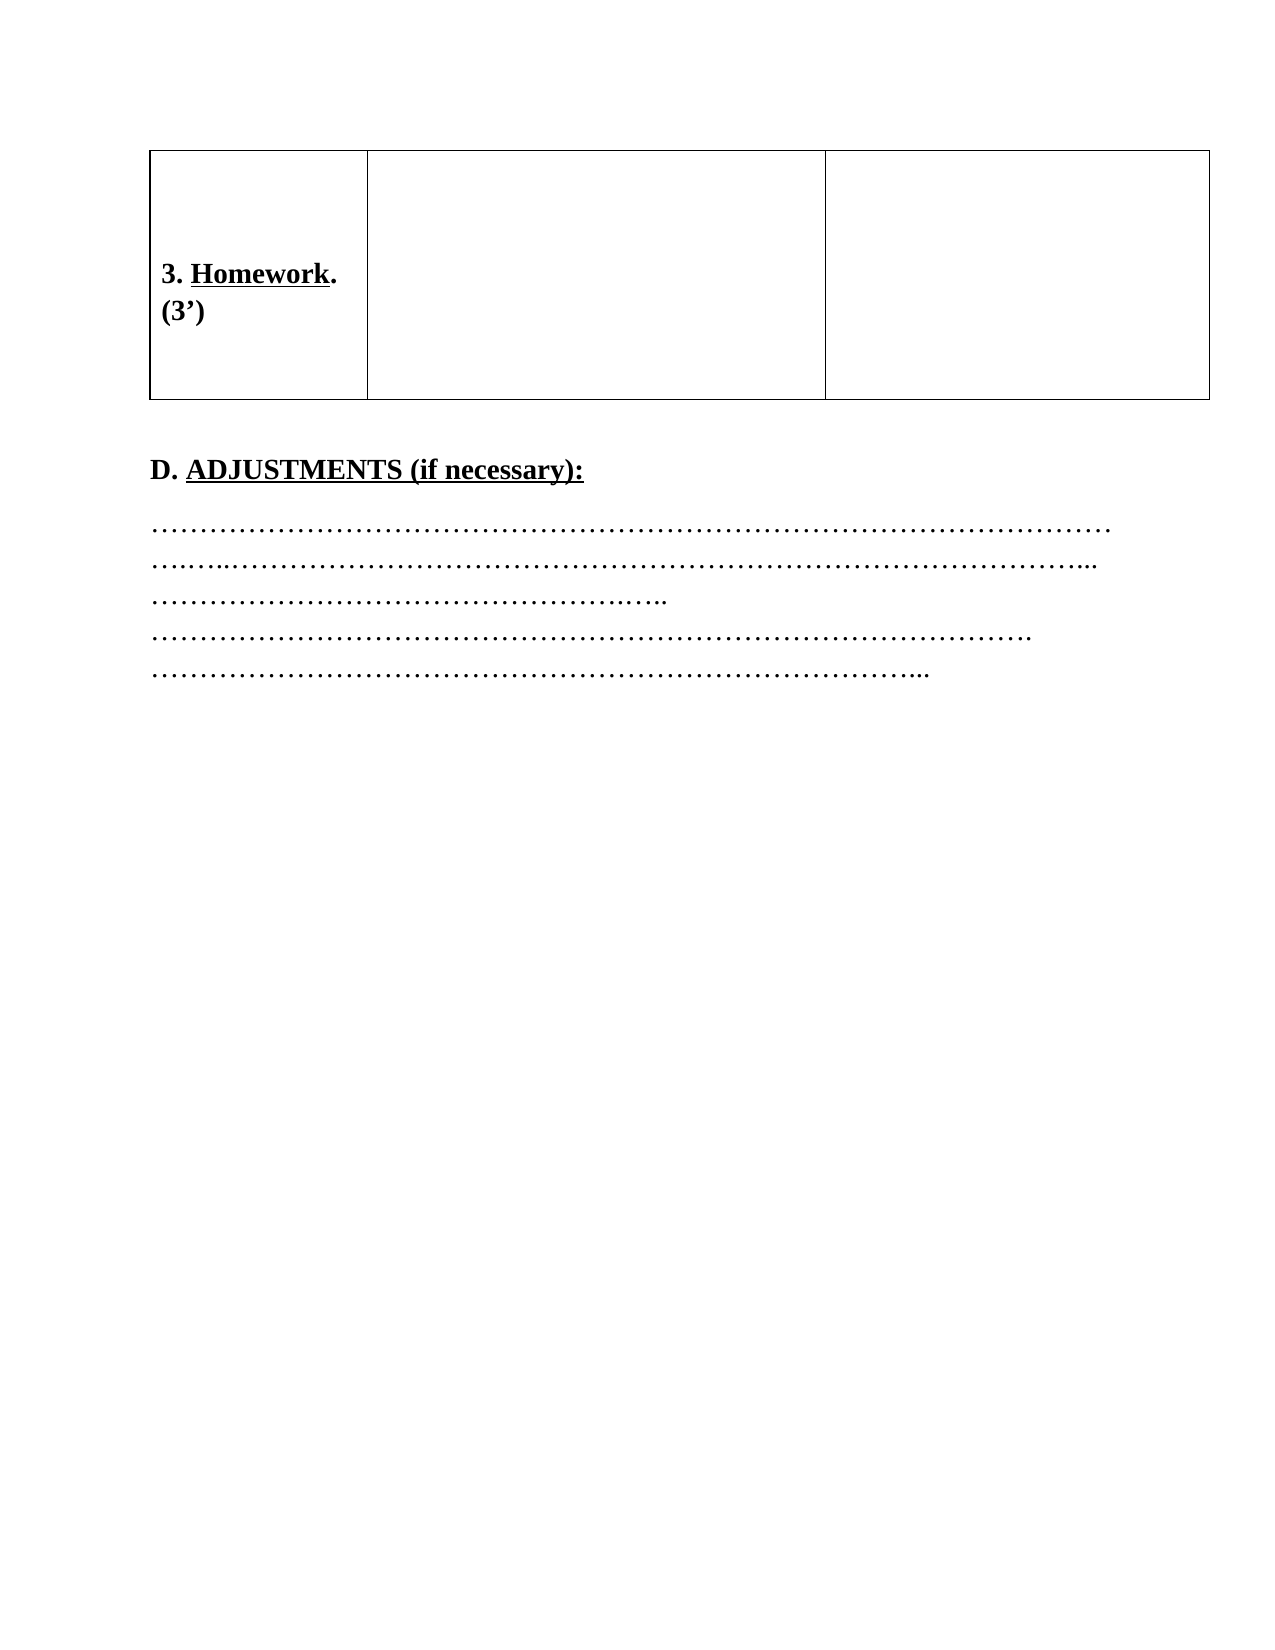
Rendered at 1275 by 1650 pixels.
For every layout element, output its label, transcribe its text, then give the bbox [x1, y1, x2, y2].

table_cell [826, 151, 1209, 398]
text D. ADJUSTMENTS (if necessary): [150, 452, 1125, 486]
text ………………………………………………………………………………………….…..……………………………………………………………………………...………………………………………….…..……………………………………………………………………………….……………………………………………………………………... [150, 505, 1125, 683]
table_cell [368, 151, 825, 398]
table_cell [151, 151, 367, 398]
